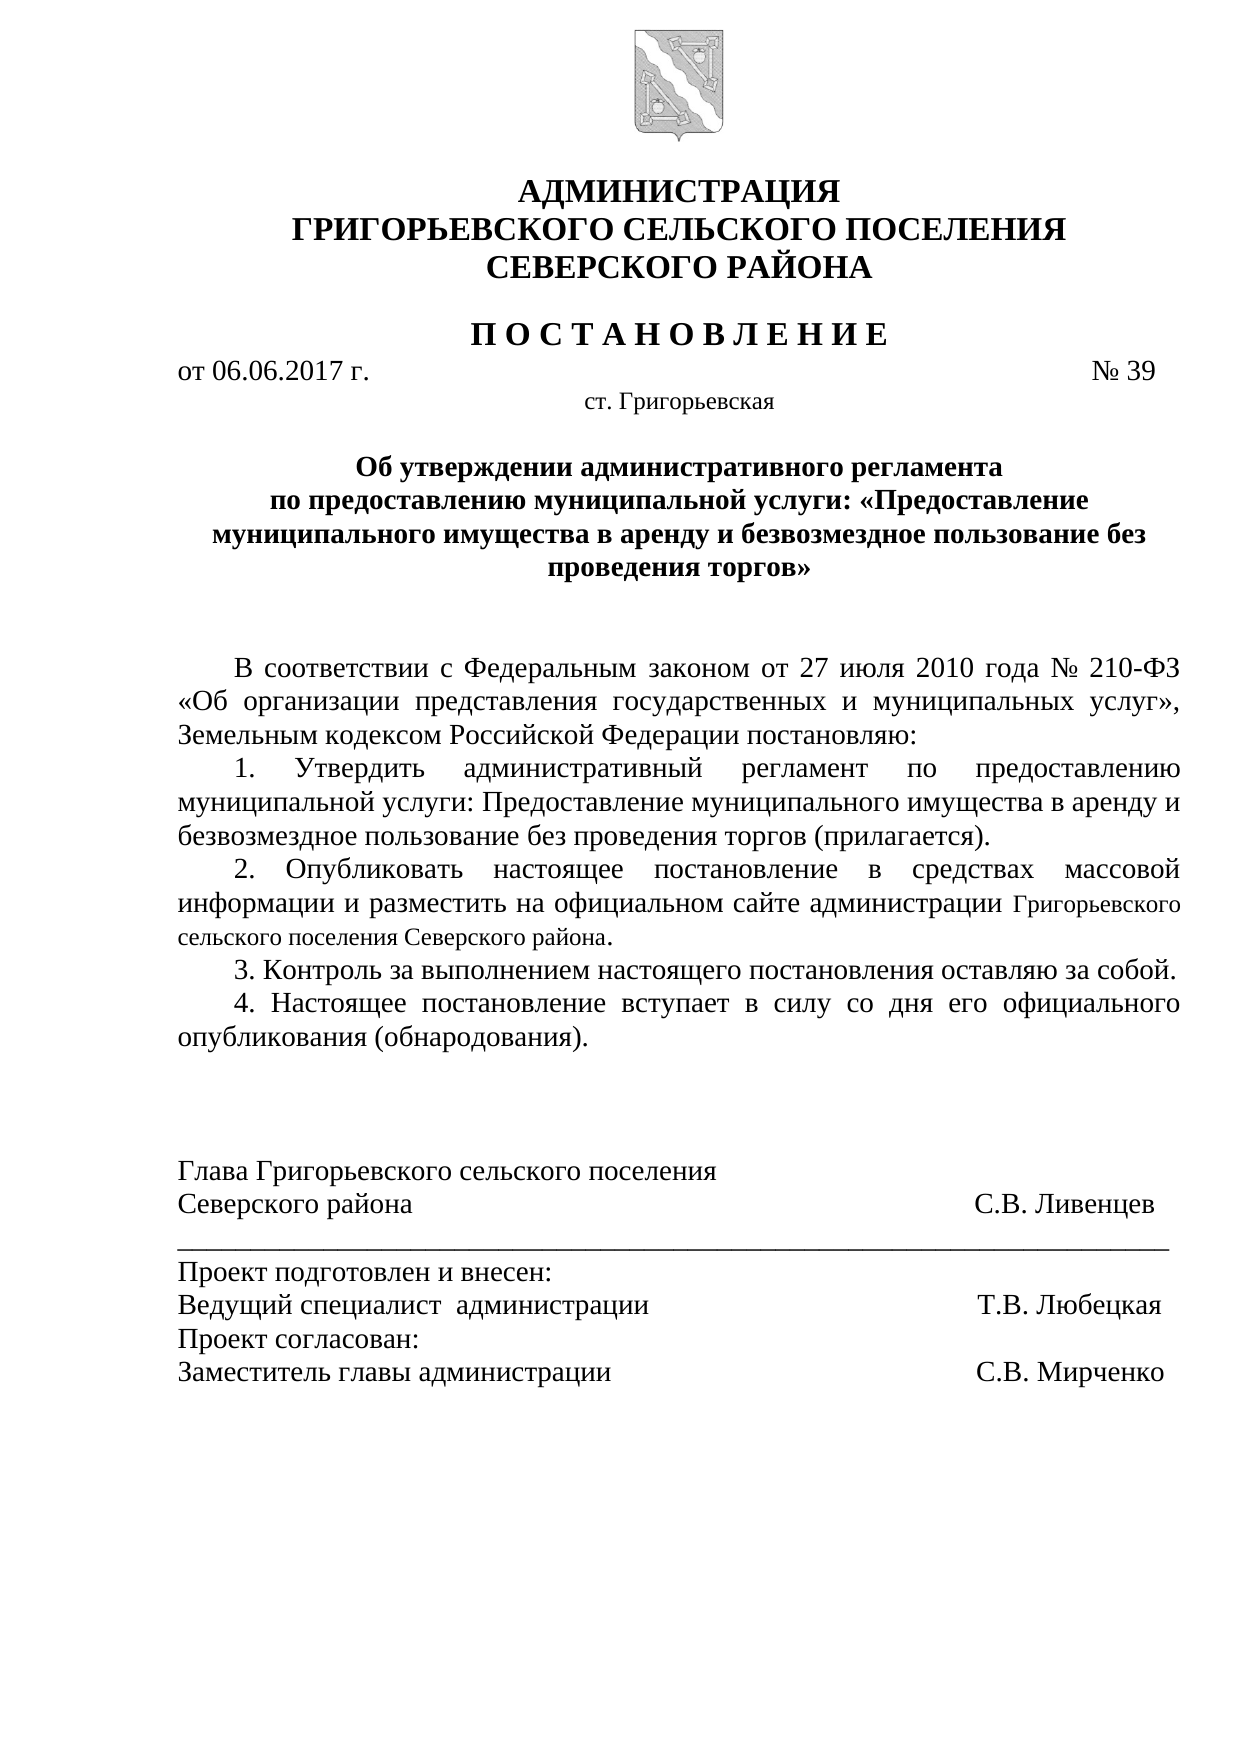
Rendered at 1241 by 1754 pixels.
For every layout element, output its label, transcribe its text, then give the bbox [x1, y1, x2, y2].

text 3. Контроль за выполнением настоящего постановления оставляю за собой. [177, 952, 1181, 985]
text Ведущий специалист администрации Т.В. Любецкая [177, 1287, 1181, 1321]
text Северского района С.В. Ливенцев [177, 1187, 1181, 1220]
text АДМИНИСТРАЦИЯ [177, 171, 1181, 209]
text Об утверждении административного регламента [177, 449, 1181, 482]
text Проект подготовлен и внесен: [177, 1254, 1181, 1287]
text Глава Григорьевского сельского поселения [177, 1153, 1181, 1187]
text по предоставлению муниципальной услуги: «Предоставление муниципального имущества в аренду и безвозмездное пользование без проведения торгов» [177, 482, 1181, 583]
text Заместитель главы администрации С.В. Мирченко [177, 1354, 1181, 1388]
text 2. Опубликовать настоящее постановление в средствах массовой информации и разместить на официальном сайте администрации Григорьевского сельского поселения Северского района. [177, 851, 1181, 952]
text СЕВЕРСКОГО РАЙОНА [177, 247, 1181, 286]
text 4. Настоящее постановление вступает в силу со дня его официального опубликования (обнародования). [177, 985, 1181, 1052]
text 1. Утвердить административный регламент по предоставлению муниципальной услуги: Предоставление муниципального имущества в аренду и безвозмездное пользование без проведения торгов (прилагается). [177, 751, 1181, 851]
text П О С Т А Н О В Л Е Н И Е [177, 314, 1181, 353]
text ____________________________________________________________________ [177, 1220, 1181, 1254]
text от 06.06.2017 г. № 39 [177, 353, 1181, 386]
text В соответствии с Федеральным законом от 27 июля 2010 года № 210-ФЗ «Об организации представления государственных и муниципальных услуг», Земельным кодексом Российской Федерации постановляю: [177, 650, 1181, 751]
text ГРИГОРЬЕВСКОГО СЕЛЬСКОГО ПОСЕЛЕНИЯ [177, 209, 1181, 247]
text ст. Григорьевская [177, 386, 1181, 415]
picture [634, 29, 724, 142]
text Проект согласован: [177, 1321, 1181, 1354]
